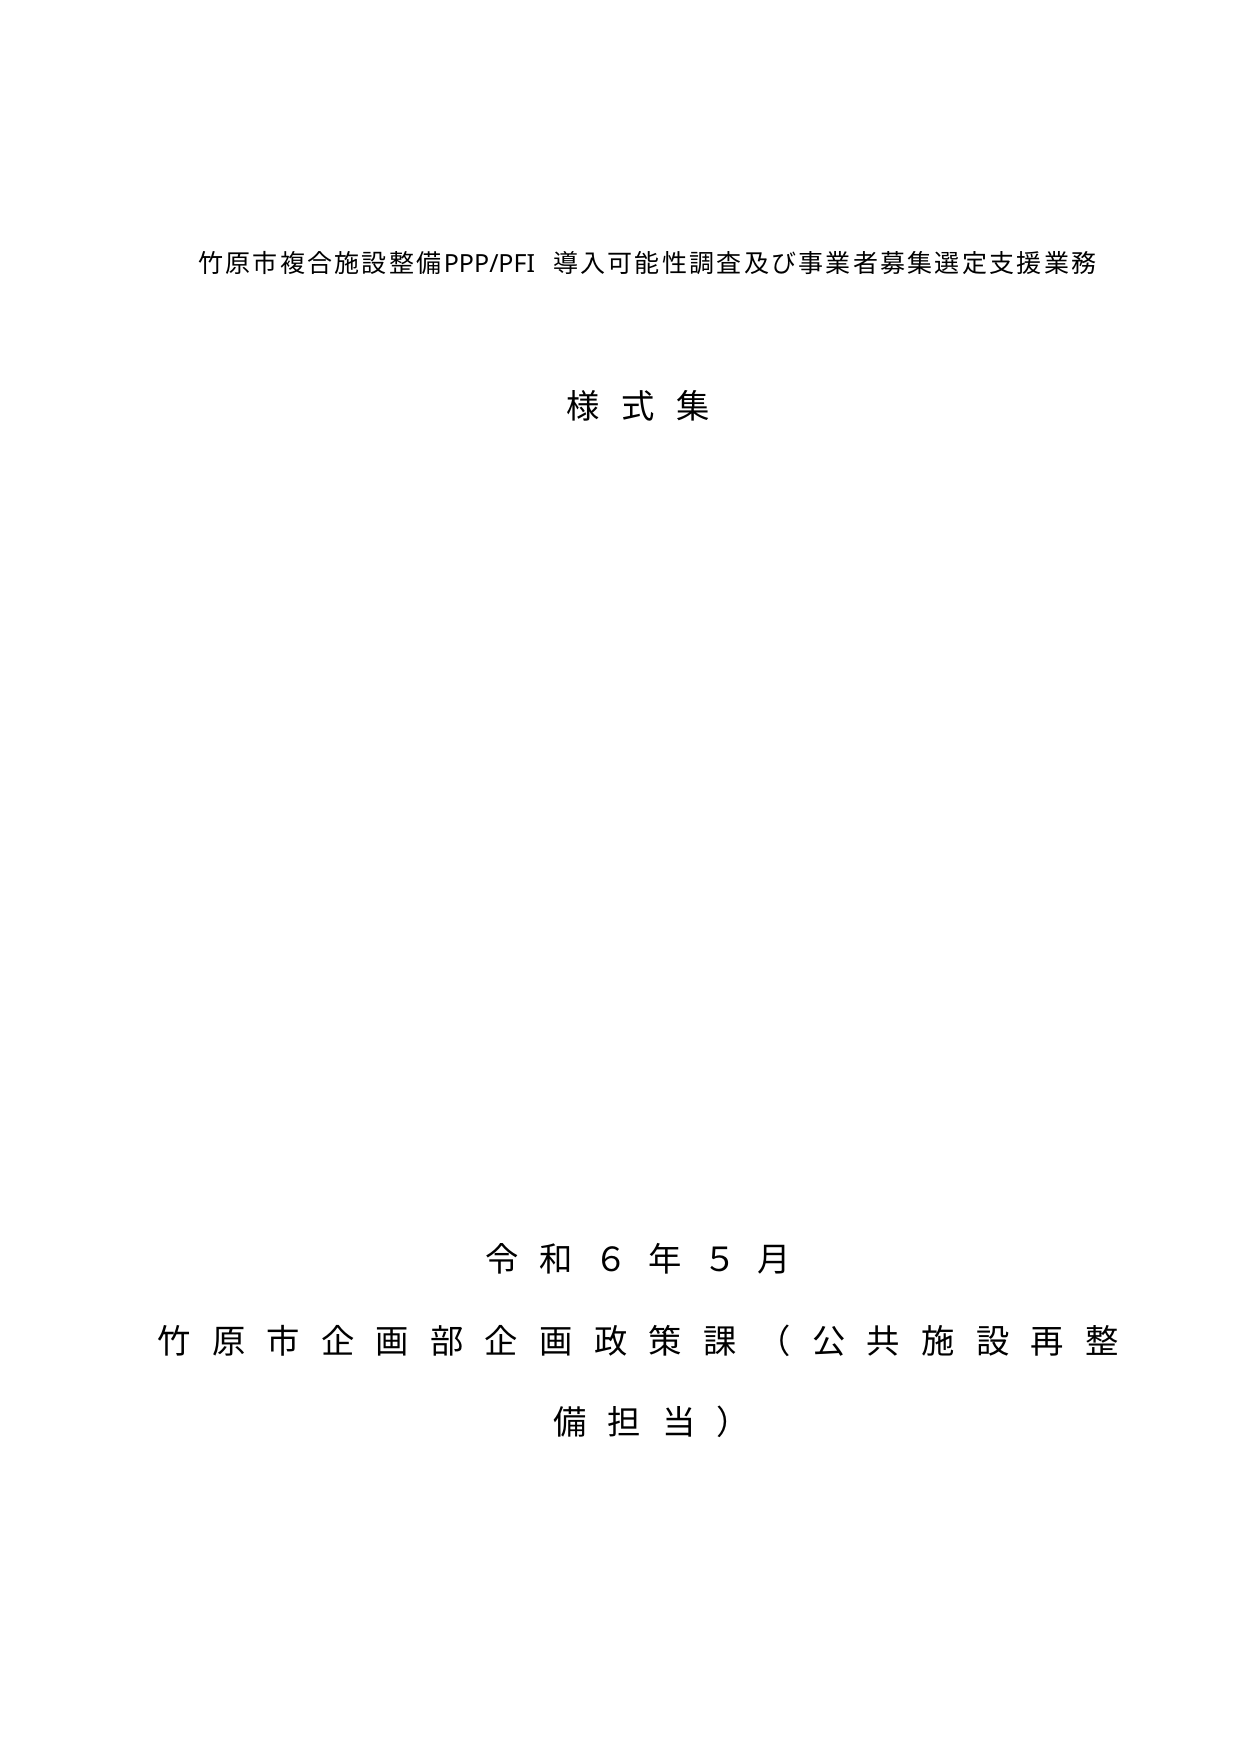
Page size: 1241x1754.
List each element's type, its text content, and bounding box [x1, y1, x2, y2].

text 竹原市企画部企画政策課（公共施設再整備担当） [141, 1298, 1140, 1460]
text 様式集 [141, 363, 1140, 445]
text 令和６年５月 [141, 1217, 1140, 1298]
text 竹原市複合施設整備PPP/PFI導入可能性調査及び事業者募集選定支援業務 [141, 242, 1140, 282]
